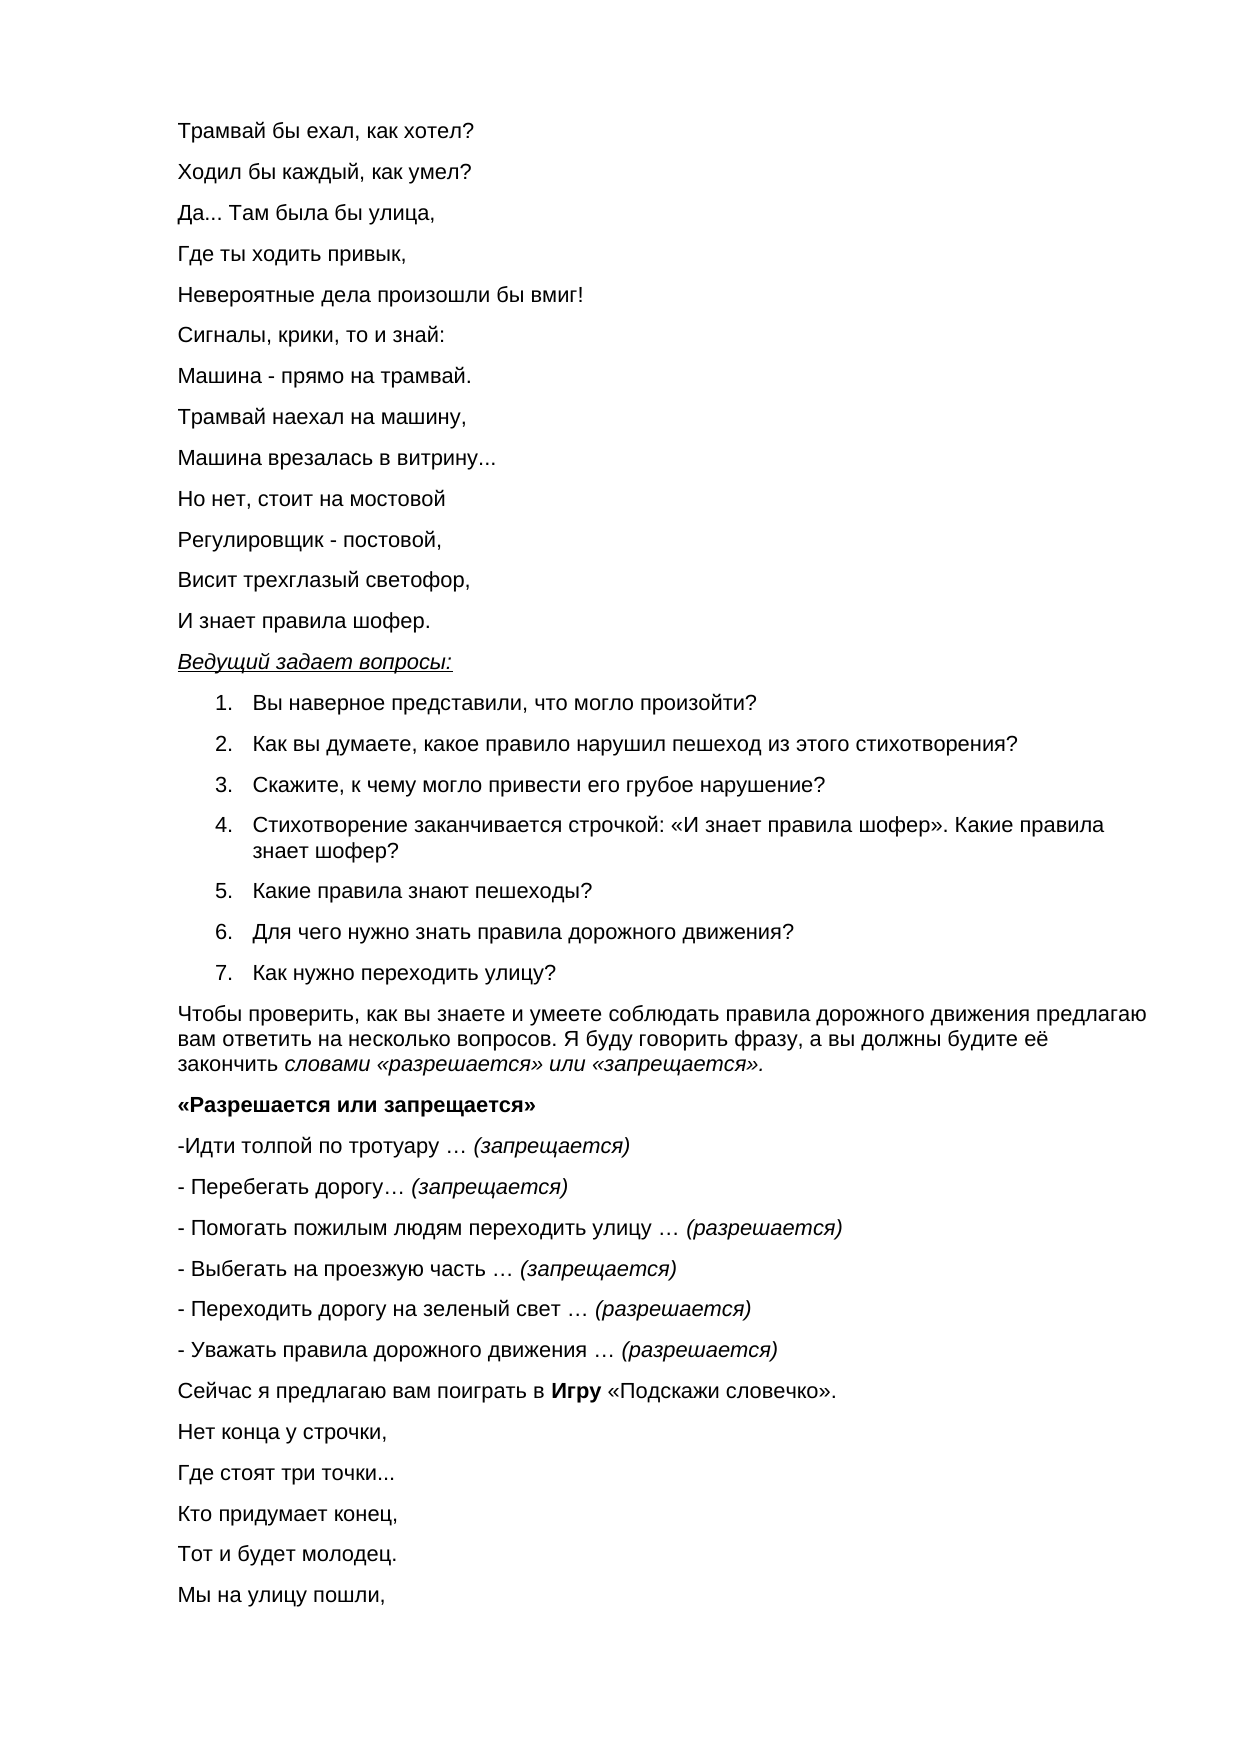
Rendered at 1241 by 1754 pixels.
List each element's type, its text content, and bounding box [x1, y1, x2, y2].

text Чтобы проверить, как вы знаете и умеете соблюдать правила дорожного движения предлагаю вам ответить на несколько вопросов. Я буду говорить фразу, а вы должны будите её закончить словами «разрешается» или «запрещается». [177, 1001, 1152, 1076]
text Мы на улицу пошли, [177, 1582, 1152, 1607]
text - Помогать пожилым людям переходить улицу … (разрешается) [177, 1214, 1152, 1240]
text - Уважать правила дорожного движения … (разрешается) [177, 1337, 1152, 1362]
text Висит трехглазый светофор, [177, 567, 1152, 592]
text Машина врезалась в витрину... [177, 445, 1152, 470]
text - Переходить дорогу на зеленый свет … (разрешается) [177, 1296, 1152, 1321]
list Как вы думаете, какое правило нарушил пешеход из этого стихотворения? [215, 731, 1152, 756]
text Тот и будет молодец. [177, 1541, 1152, 1566]
list Вы наверное представили, что могло произойти? [215, 690, 1152, 715]
text Ведущий задает вопросы: [177, 649, 1152, 674]
text Невероятные дела произошли бы вмиг! [177, 281, 1152, 307]
text Трамвай наехал на машину, [177, 404, 1152, 429]
list Стихотворение заканчивается строчкой: «И знает правила шофер». Какие правила знает шофер? [215, 812, 1152, 863]
text Трамвай бы ехал, как хотел? [177, 118, 1152, 143]
text Сейчас я предлагаю вам поиграть в Игру «Подскажи словечко». [177, 1378, 1152, 1403]
list Для чего нужно знать правила дорожного движения? [215, 919, 1152, 944]
text Кто придумает конец, [177, 1500, 1152, 1526]
text Нет конца у строчки, [177, 1419, 1152, 1444]
text Где стоят три точки... [177, 1459, 1152, 1485]
text Машина - прямо на трамвай. [177, 363, 1152, 388]
text Ходил бы каждый, как умел? [177, 159, 1152, 184]
text Где ты ходить привык, [177, 241, 1152, 266]
text «Разрешается или запрещается» [177, 1092, 1152, 1117]
list Какие правила знают пешеходы? [215, 878, 1152, 903]
text Но нет, стоит на мостовой [177, 486, 1152, 511]
text Сигналы, крики, то и знай: [177, 322, 1152, 347]
text И знает правила шофер. [177, 608, 1152, 633]
text Да... Там была бы улица, [177, 200, 1152, 225]
list Как нужно переходить улицу? [215, 960, 1152, 985]
list Скажите, к чему могло привести его грубое нарушение? [215, 771, 1152, 797]
text - Перебегать дорогу… (запрещается) [177, 1174, 1152, 1199]
text Регулировщик - постовой, [177, 526, 1152, 552]
text - Выбегать на проезжую часть … (запрещается) [177, 1255, 1152, 1281]
text -Идти толпой по тротуару … (запрещается) [177, 1133, 1152, 1158]
